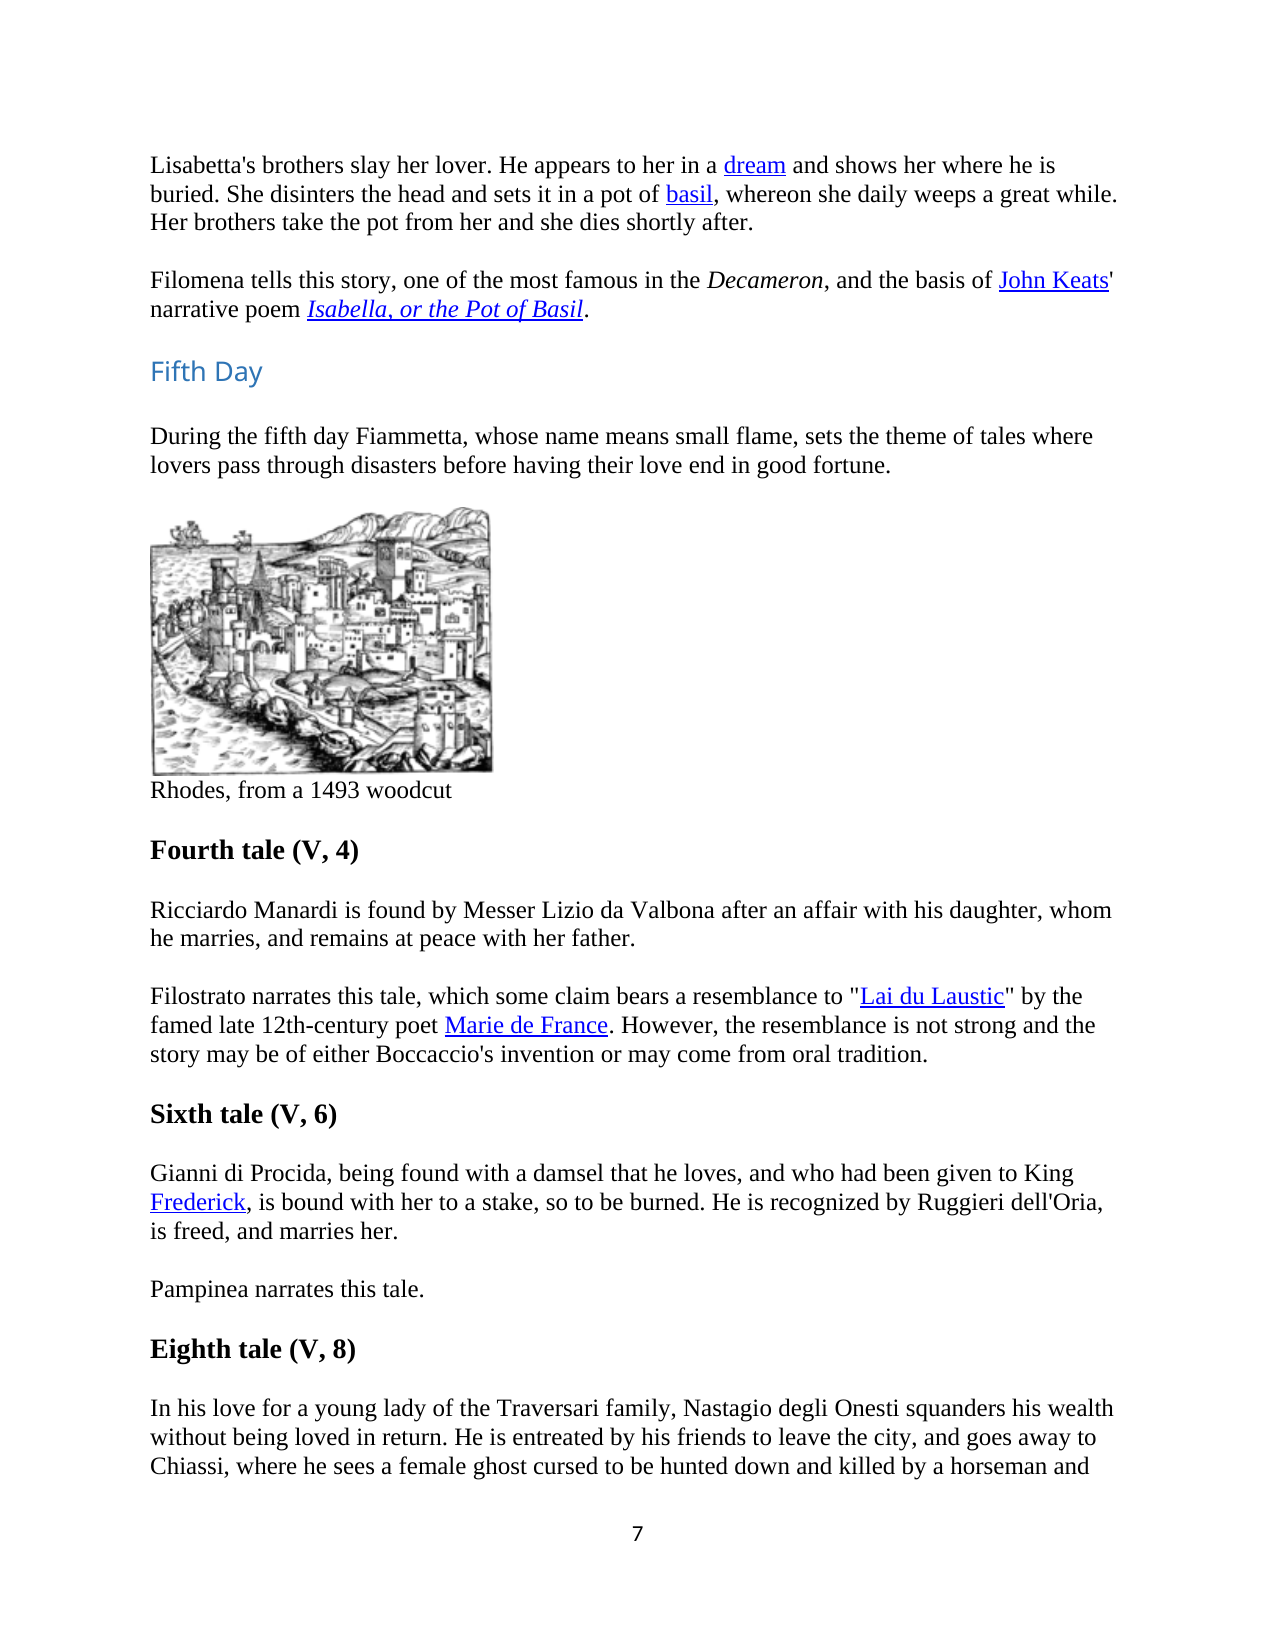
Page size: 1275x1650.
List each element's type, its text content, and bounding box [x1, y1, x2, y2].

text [150, 1393, 1125, 1479]
text Gianni di Procida, being found with a damsel that he loves, and who had been given to King Frederick, is bound with her to a stake, so to be burned. He is recognized by Ruggieri dell'Oria, is freed, and marries her. [150, 1158, 1125, 1244]
picture [150, 507, 494, 776]
subtitle Fifth Day [150, 352, 1125, 389]
text Fourth tale (V, 4) [150, 833, 1125, 866]
text During the fifth day Fiammetta, whose name means small flame, sets the theme of tales where lovers pass through disasters before having their love end in good fortune. [150, 421, 1125, 478]
text Eighth tale (V, 8) [150, 1332, 1125, 1364]
text Rhodes, from a 1493 woodcut [150, 775, 1125, 804]
text Filostrato narrates this tale, which some claim bears a resemblance to "Lai du Laustic" by the famed late 12th-century poet Marie de France. However, the resemblance is not strong and the story may be of either Boccaccio's invention or may come from oral tradition. [150, 981, 1125, 1068]
text Lisabetta's brothers slay her lover. He appears to her in a dream and shows her where he is buried. She disinters the head and sets it in a pot of basil, whereon she daily weeps a great while. Her brothers take the pot from her and she dies shortly after. [150, 150, 1125, 236]
text Ricciardo Manardi is found by Messer Lizio da Valbona after an affair with his daughter, whom he marries, and remains at peace with her father. [150, 895, 1125, 952]
text Filomena tells this story, one of the most famous in the Decameron, and the basis of John Keats' narrative poem Isabella, or the Pot of Basil. [150, 265, 1125, 323]
text Sixth tale (V, 6) [150, 1097, 1125, 1129]
text Pampinea narrates this tale. [150, 1274, 1125, 1302]
